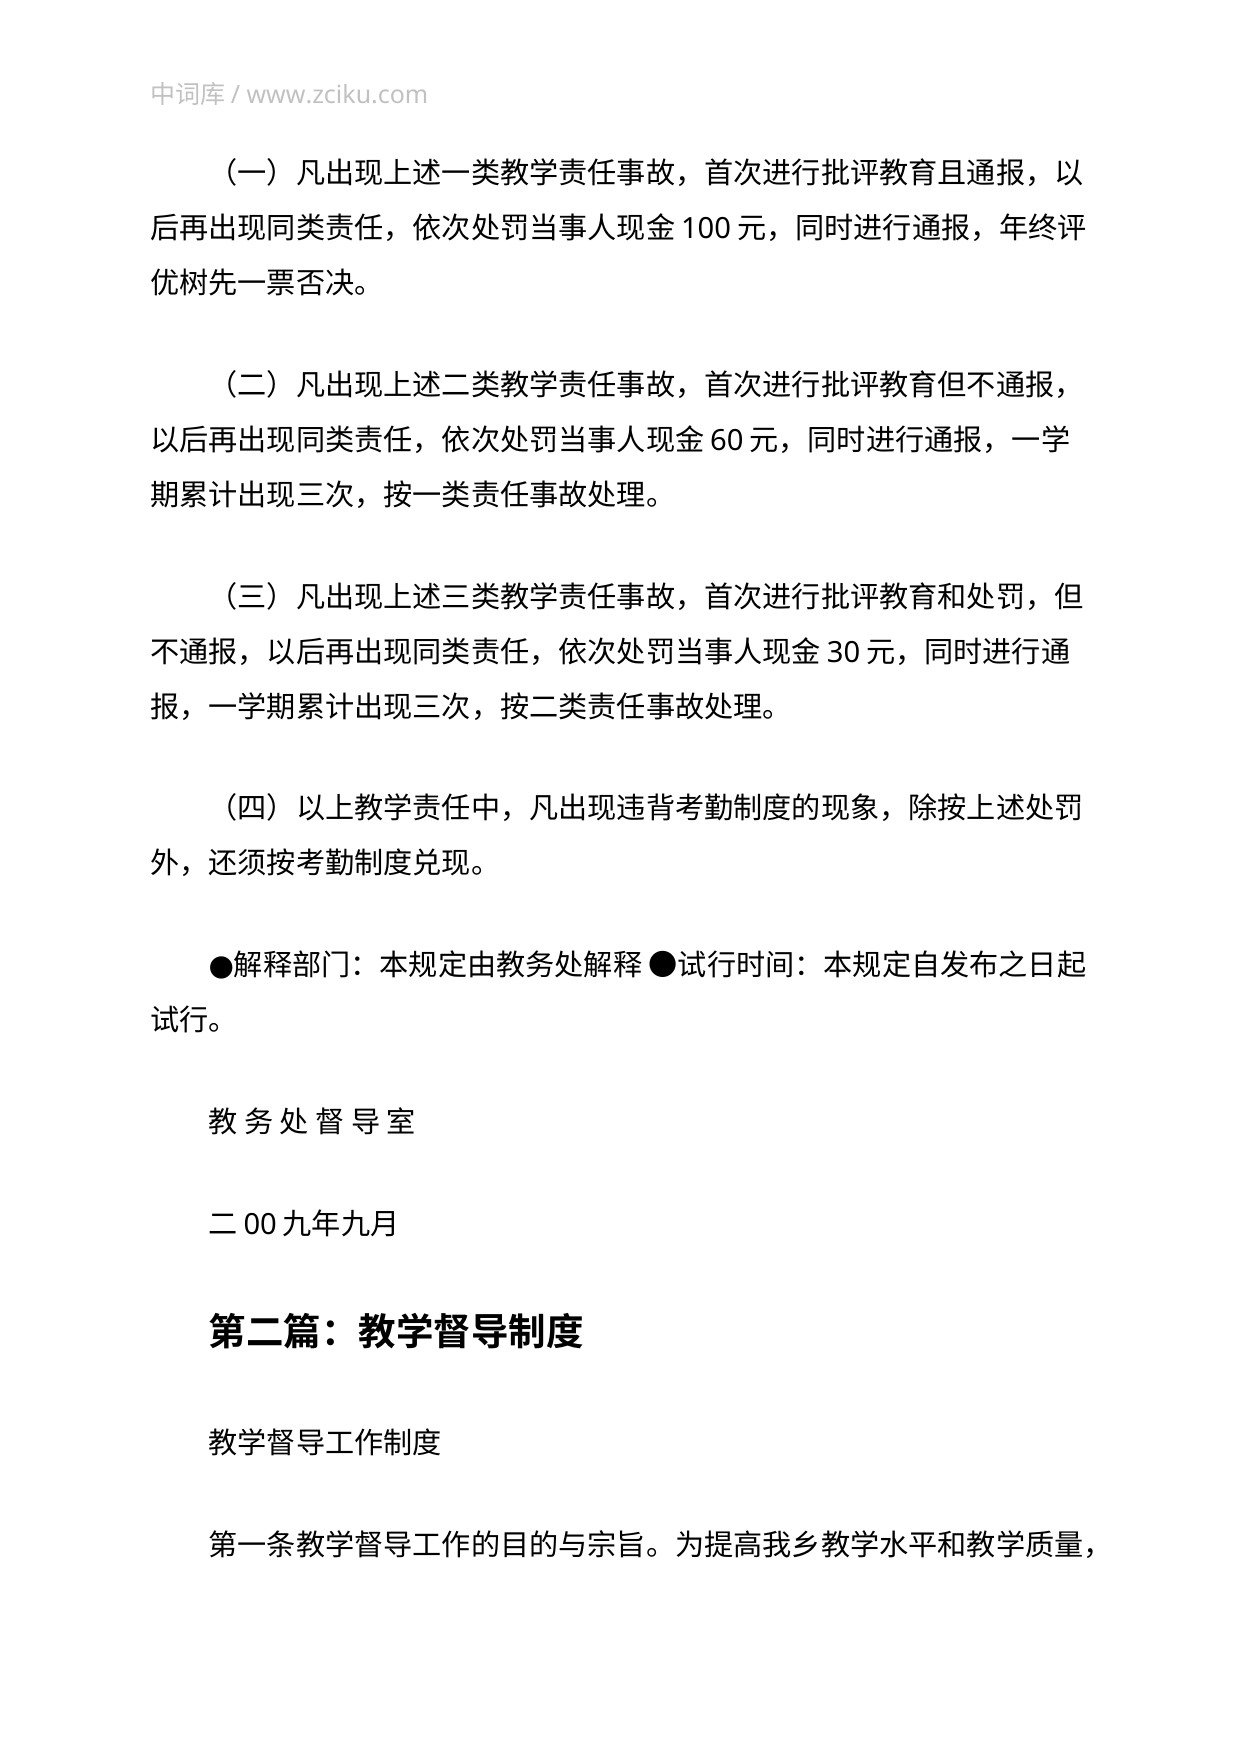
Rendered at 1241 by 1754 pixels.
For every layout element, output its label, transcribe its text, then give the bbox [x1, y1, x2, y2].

text （二）凡出现上述二类教学责任事故，首次进行批评教育但不通报，以后再出现同类责任，依次处罚当事人现金60元，同时进行通报，一学期累计出现三次，按一类责任事故处理。 [150, 362, 1090, 514]
text 二00九年九月 [150, 1200, 1090, 1243]
text （三）凡出现上述三类教学责任事故，首次进行批评教育和处罚，但不通报，以后再出现同类责任，依次处罚当事人现金30元，同时进行通报，一学期累计出现三次，按二类责任事故处理。 [150, 573, 1090, 726]
text 教 务 处 督 导 室 [150, 1098, 1090, 1141]
text 教学督导工作制度 [150, 1419, 1090, 1462]
text 第二篇：教学督导制度 [150, 1302, 1090, 1356]
text （四）以上教学责任中，凡出现违背考勤制度的现象，除按上述处罚外，还须按考勤制度兑现。 [150, 785, 1090, 882]
text （一）凡出现上述一类教学责任事故，首次进行批评教育且通报，以后再出现同类责任，依次处罚当事人现金100元，同时进行通报，年终评优树先一票否决。 [150, 150, 1090, 302]
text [150, 1521, 1090, 1564]
text ●解释部门：本规定由教务处解释 ●试行时间：本规定自发布之日起试行。 [150, 942, 1090, 1039]
